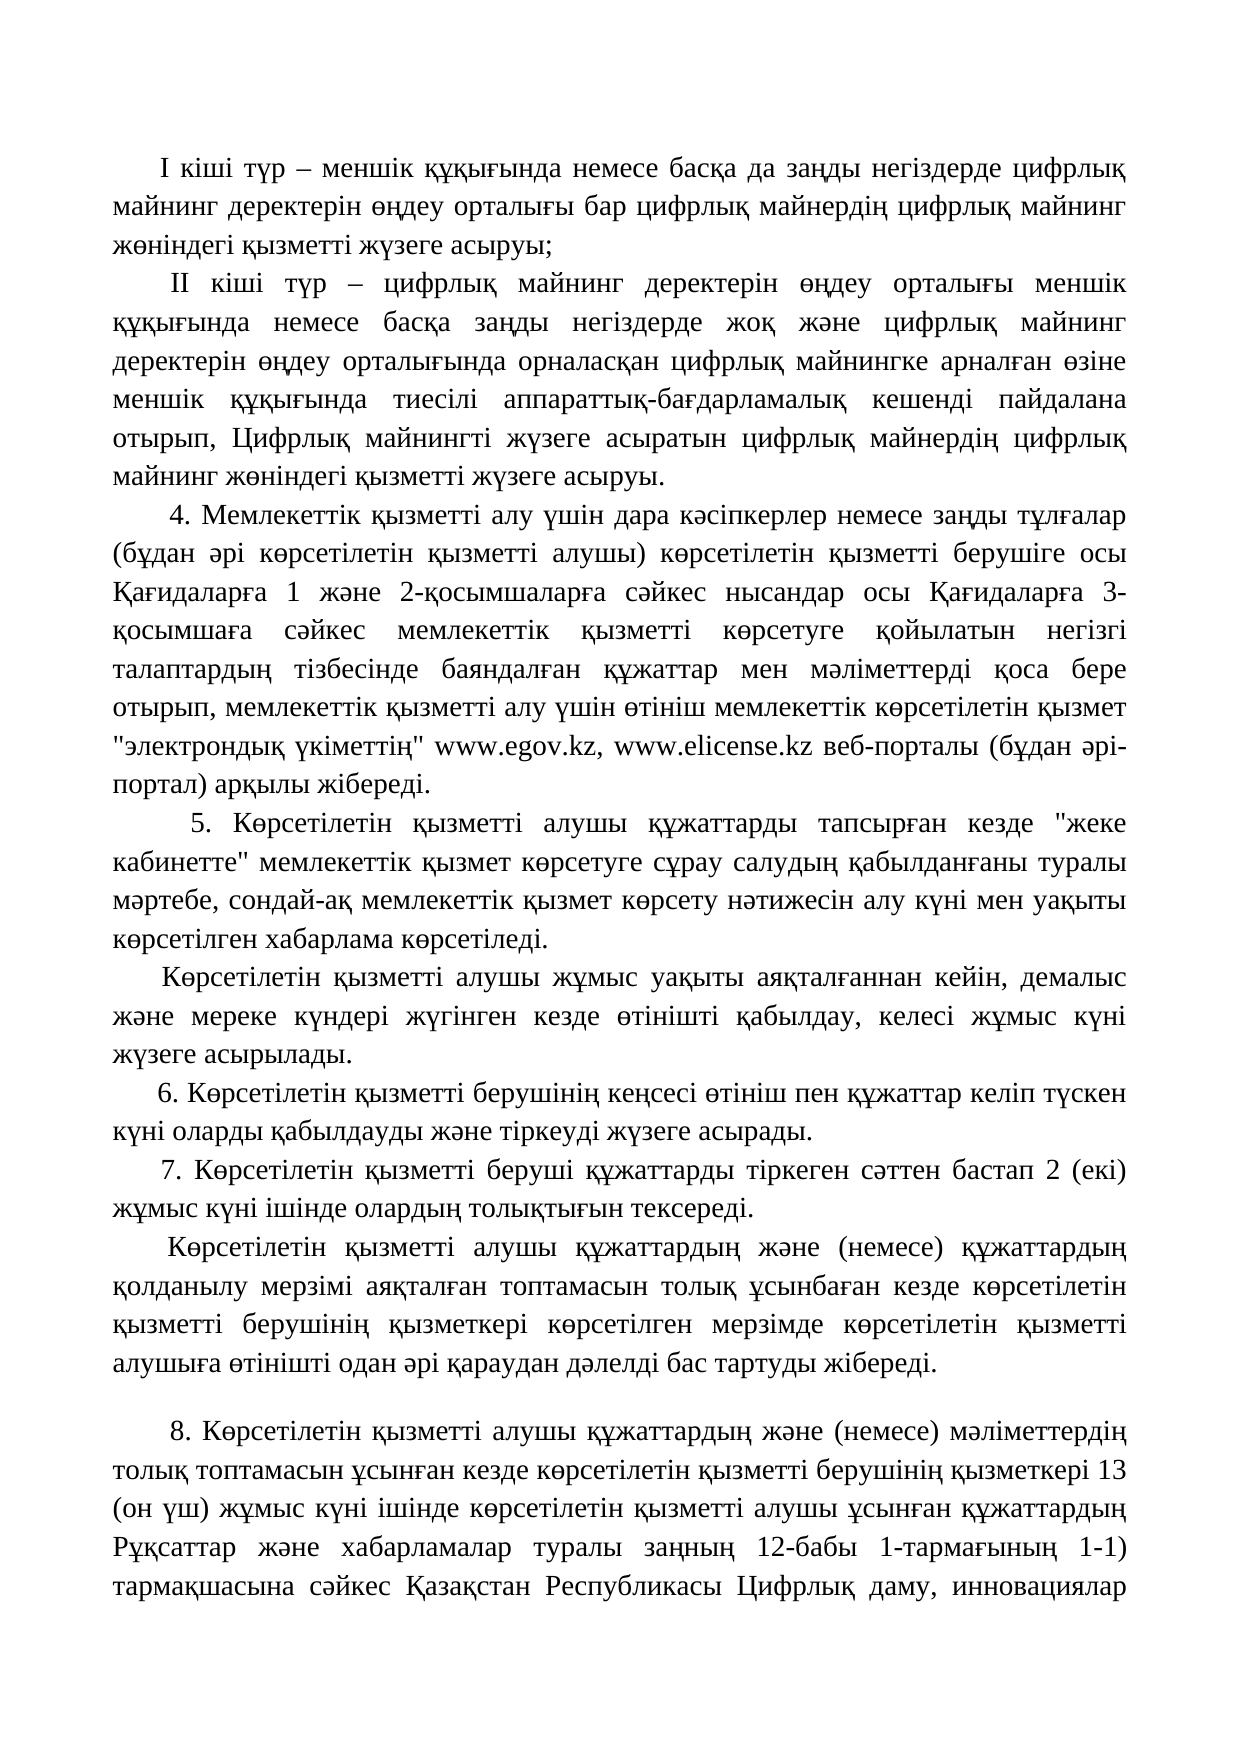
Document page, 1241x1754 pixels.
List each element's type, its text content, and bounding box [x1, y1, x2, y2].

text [112, 1413, 1128, 1601]
text 6. Көрсетілетін қызметті берушінің кеңсесі өтініш пен құжаттар келіп түскен күні оларды қабылдауды және тіркеуді жүзеге асырады. [112, 1075, 1128, 1147]
text 4. Мемлекеттік қызметті алу үшін дара кәсіпкерлер немесе заңды тұлғалар (бұдан әрі көрсетілетін қызметті алушы) көрсетілетін қызметті берушіге осы Қағидаларға 1 және 2-қосымшаларға сәйкес нысандар осы Қағидаларға 3-қосымшаға сәйкес мемлекеттік қызметті көрсетуге қойылатын негізгі талаптардың тізбесінде баяндалған құжаттар мен мәліметтерді қоса бере отырып, мемлекеттік қызметті алу үшін өтініш мемлекеттік көрсетілетін қызмет "электрондық үкіметтің" www.egov.kz, www.elicense.kz веб-порталы (бұдан әрі-портал) арқылы жібереді. [112, 497, 1128, 800]
text I кіші түр – меншік құқығында немесе басқа да заңды негіздерде цифрлық майнинг деректерін өңдеу орталығы бар цифрлық майнердің цифрлық майнинг жөніндегі қызметті жүзеге асыруы; [112, 150, 1128, 261]
text Көрсетілетін қызметті алушы жұмыс уақыты аяқталғаннан кейін, демалыс және мереке күндері жүгінген кезде өтінішті қабылдау, келесі жұмыс күні жүзеге асырылады. [112, 959, 1128, 1070]
text 5. Көрсетілетін қызметті алушы құжаттарды тапсырған кезде "жеке кабинетте" мемлекеттік қызмет көрсетуге сұрау салудың қабылданғаны туралы мәртебе, сондай-ақ мемлекеттік қызмет көрсету нәтижесін алу күні мен уақыты көрсетілген хабарлама көрсетіледі. [112, 805, 1128, 954]
text II кіші түр – цифрлық майнинг деректерін өңдеу орталығы меншік құқығында немесе басқа заңды негіздерде жоқ және цифрлық майнинг деректерін өңдеу орталығында орналасқан цифрлық майнингке арналған өзіне меншік құқығында тиесілі аппараттық-бағдарламалық кешенді пайдалана отырып, Цифрлық майнингті жүзеге асыратын цифрлық майнердің цифрлық майнинг жөніндегі қызметті жүзеге асыруы. [112, 266, 1128, 492]
text 7. Көрсетілетін қызметті беруші құжаттарды тіркеген сәттен бастап 2 (екі) жұмыс күні ішінде олардың толықтығын тексереді. [112, 1152, 1128, 1224]
text Көрсетілетін қызметті алушы құжаттардың және (немесе) құжаттардың қолданылу мерзімі аяқталған топтамасын толық ұсынбаған кезде көрсетілетін қызметті берушінің қызметкері көрсетілген мерзімде көрсетілетін қызметті алушыға өтінішті одан әрі қараудан дәлелді бас тартуды жібереді. [112, 1229, 1128, 1378]
